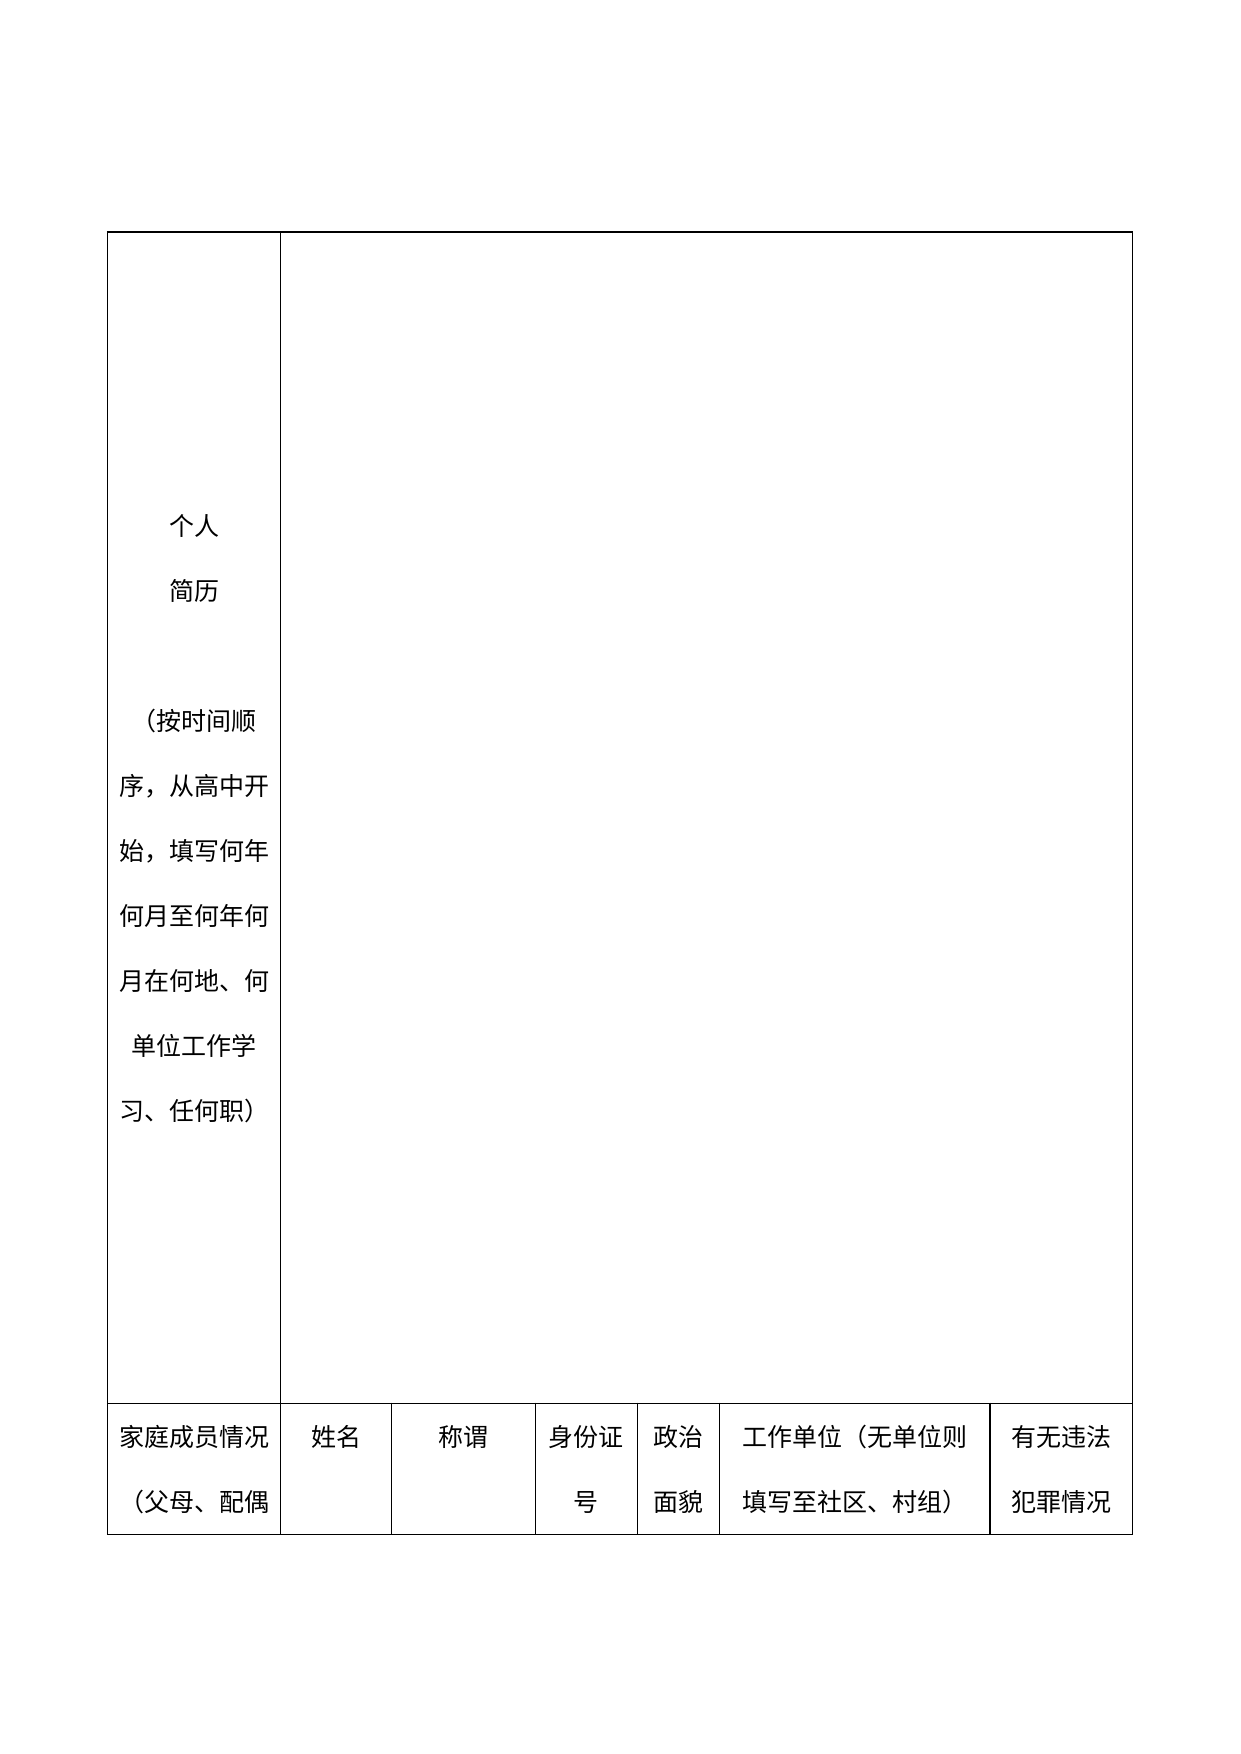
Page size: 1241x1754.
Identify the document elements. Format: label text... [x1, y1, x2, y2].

table_cell 称谓 [392, 1404, 535, 1533]
table_cell 身份证号 [536, 1404, 637, 1533]
table_cell 工作单位（无单位则填写至社区、村组） [720, 1404, 989, 1533]
table_cell 政治面貌 [638, 1404, 719, 1533]
table_cell 个人 简历 （按时间顺序，从高中开始，填写何年何月至何年何月在何地、何单位工作学习、任何职） [108, 233, 280, 1402]
table_cell 有无违法犯罪情况 [991, 1404, 1132, 1533]
table_cell [281, 233, 1132, 1402]
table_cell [108, 1404, 280, 1533]
table_cell 姓名 [281, 1404, 391, 1533]
